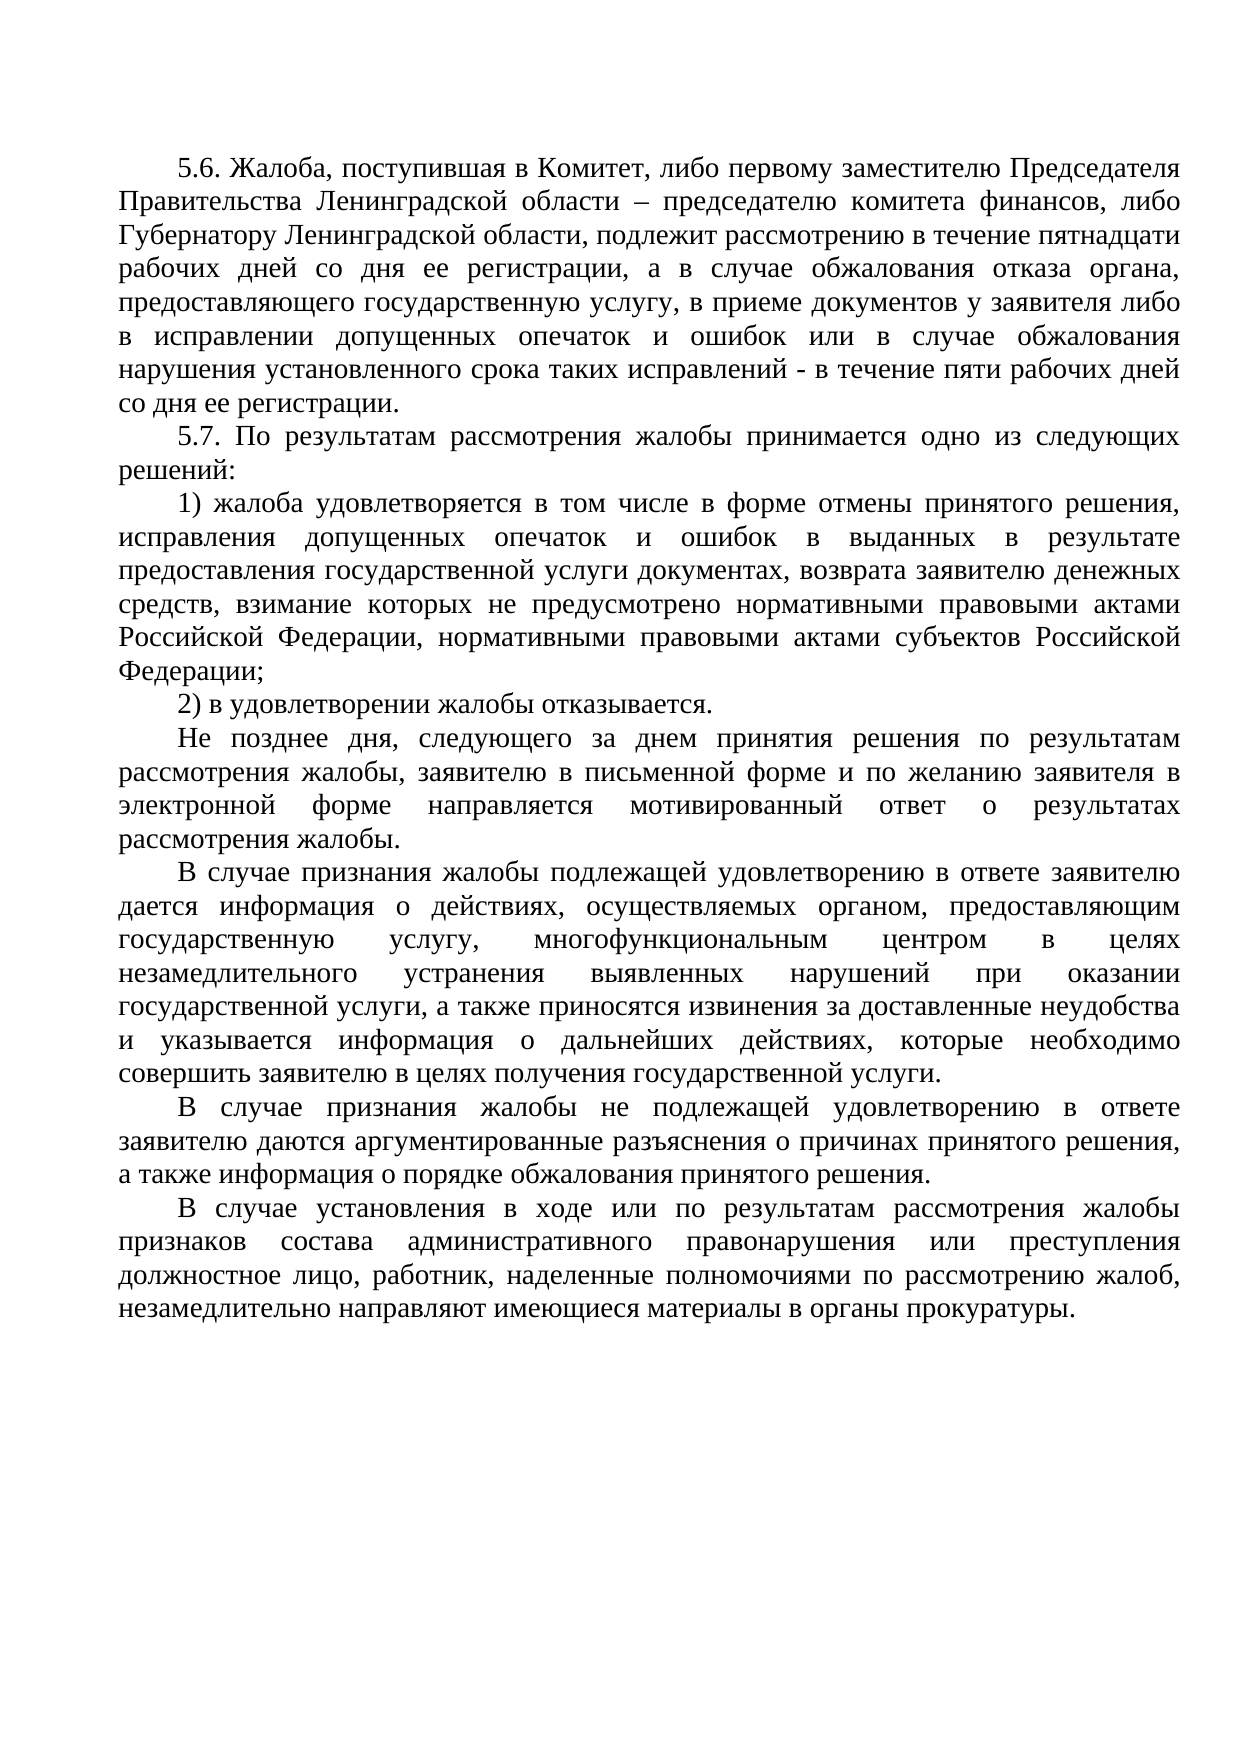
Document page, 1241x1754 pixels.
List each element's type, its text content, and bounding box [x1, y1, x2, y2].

text 5.7. По результатам рассмотрения жалобы принимается одно из следующих решений: [118, 418, 1181, 485]
text Не позднее дня, следующего за днем принятия решения по результатам рассмотрения жалобы, заявителю в письменной форме и по желанию заявителя в электронной форме направляется мотивированный ответ о результатах рассмотрения жалобы. [118, 720, 1181, 854]
text В случае признания жалобы подлежащей удовлетворению в ответе заявителю дается информация о действиях, осуществляемых органом, предоставляющим государственную услугу, многофункциональным центром в целях незамедлительного устранения выявленных нарушений при оказании государственной услуги, а также приносятся извинения за доставленные неудобства и указывается информация о дальнейших действиях, которые необходимо совершить заявителю в целях получения государственной услуги. [118, 854, 1181, 1089]
text 5.6. Жалоба, поступившая в Комитет, либо первому заместителю Председателя Правительства Ленинградской области – председателю комитета финансов, либо Губернатору Ленинградской области, подлежит рассмотрению в течение пятнадцати рабочих дней со дня ее регистрации, а в случае обжалования отказа органа, предоставляющего государственную услугу, в приеме документов у заявителя либо в исправлении допущенных опечаток и ошибок или в случае обжалования нарушения установленного срока таких исправлений - в течение пяти рабочих дней со дня ее регистрации. [118, 150, 1181, 418]
text 2) в удовлетворении жалобы отказывается. [118, 687, 1181, 720]
text В случае установления в ходе или по результатам рассмотрения жалобы признаков состава административного правонарушения или преступления должностное лицо, работник, наделенные полномочиями по рассмотрению жалоб, незамедлительно направляют имеющиеся материалы в органы прокуратуры. [118, 1190, 1181, 1324]
text 1) жалоба удовлетворяется в том числе в форме отмены принятого решения, исправления допущенных опечаток и ошибок в выданных в результате предоставления государственной услуги документах, возврата заявителю денежных средств, взимание которых не предусмотрено нормативными правовыми актами Российской Федерации, нормативными правовыми актами субъектов Российской Федерации; [118, 485, 1181, 687]
text В случае признания жалобы не подлежащей удовлетворению в ответе заявителю даются аргументированные разъяснения о причинах принятого решения, а также информация о порядке обжалования принятого решения. [118, 1089, 1181, 1190]
